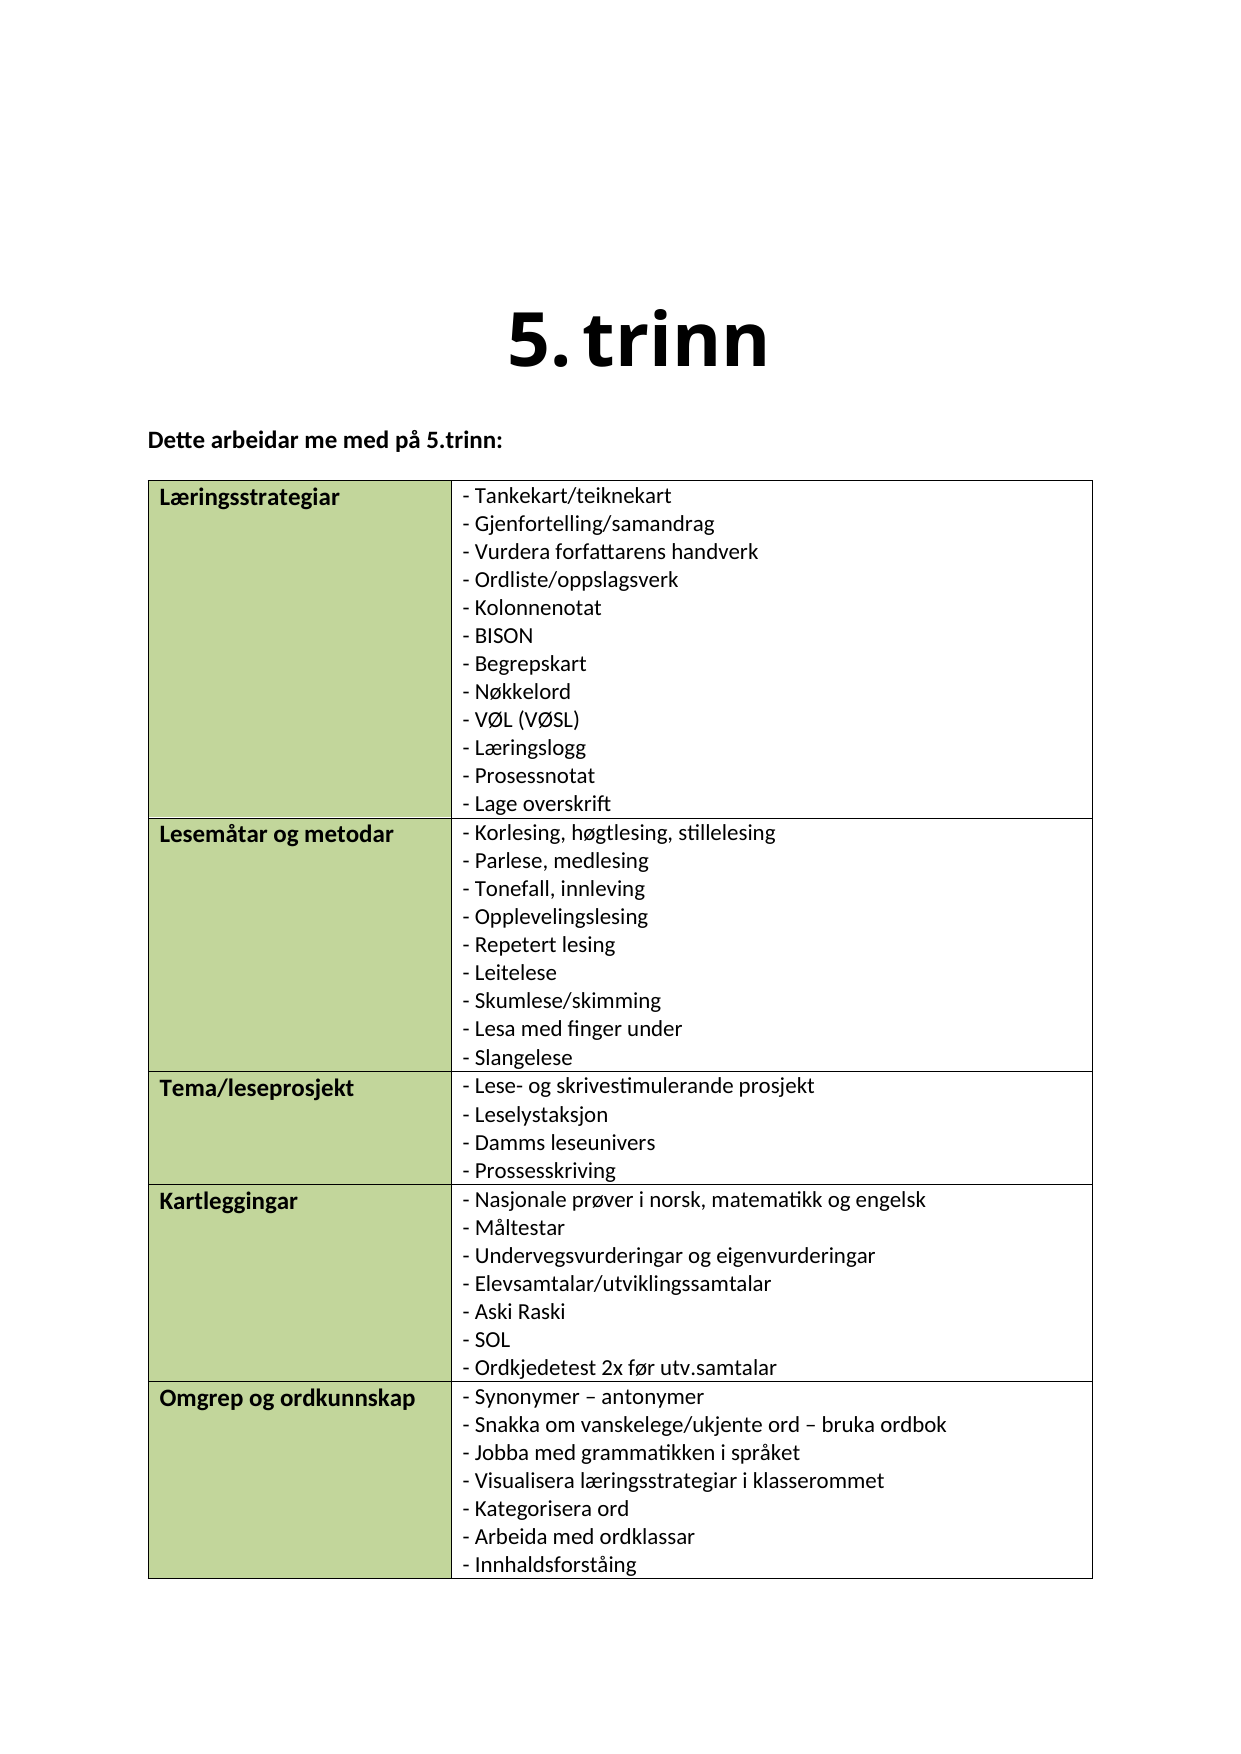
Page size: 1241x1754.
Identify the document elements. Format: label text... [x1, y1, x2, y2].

list trinn [185, 286, 1093, 388]
table_cell - Korlesing, høgtlesing, stillelesing - Parlese, medlesing - Tonefall, innleving - Opplevelingslesing - Repetert lesing - Leitelese - Skumlese/skimming - Lesa med finger under - Slangelese [452, 819, 1092, 1071]
table_cell - Nasjonale prøver i norsk, matematikk og engelsk - Måltestar - Undervegsvurderingar og eigenvurderingar - Elevsamtalar/utviklingssamtalar - Aski Raski - SOL - Ordkjedetest 2x før utv.samtalar [452, 1185, 1092, 1381]
table_cell - Synonymer – antonymer - Snakka om vanskelege/ukjente ord – bruka ordbok - Jobba med grammatikken i språket - Visualisera læringsstrategiar i klasserommet - Kategorisera ord - Arbeida med ordklassar - Innhaldsforståing [452, 1382, 1092, 1578]
table_header - Tankekart/teiknekart - Gjenfortelling/samandrag - Vurdera forfattarens handverk - Ordliste/oppslagsverk - Kolonnenotat - BISON - Begrepskart - Nøkkelord - VØL (VØSL) - Læringslogg - Prosessnotat - Lage overskrift [452, 481, 1092, 817]
table_header Læringsstrategiar [149, 481, 451, 817]
table_cell Omgrep og ordkunnskap [149, 1382, 451, 1578]
table_cell Kartleggingar [149, 1185, 451, 1381]
table_cell Lesemåtar og metodar [149, 819, 451, 1071]
table_cell - Lese- og skrivestimulerande prosjekt - Leselystaksjon - Damms leseunivers - Prossesskriving [452, 1072, 1092, 1184]
text Dette arbeidar me med på 5.trinn: [148, 424, 1093, 455]
table_cell Tema/leseprosjekt [149, 1072, 451, 1184]
